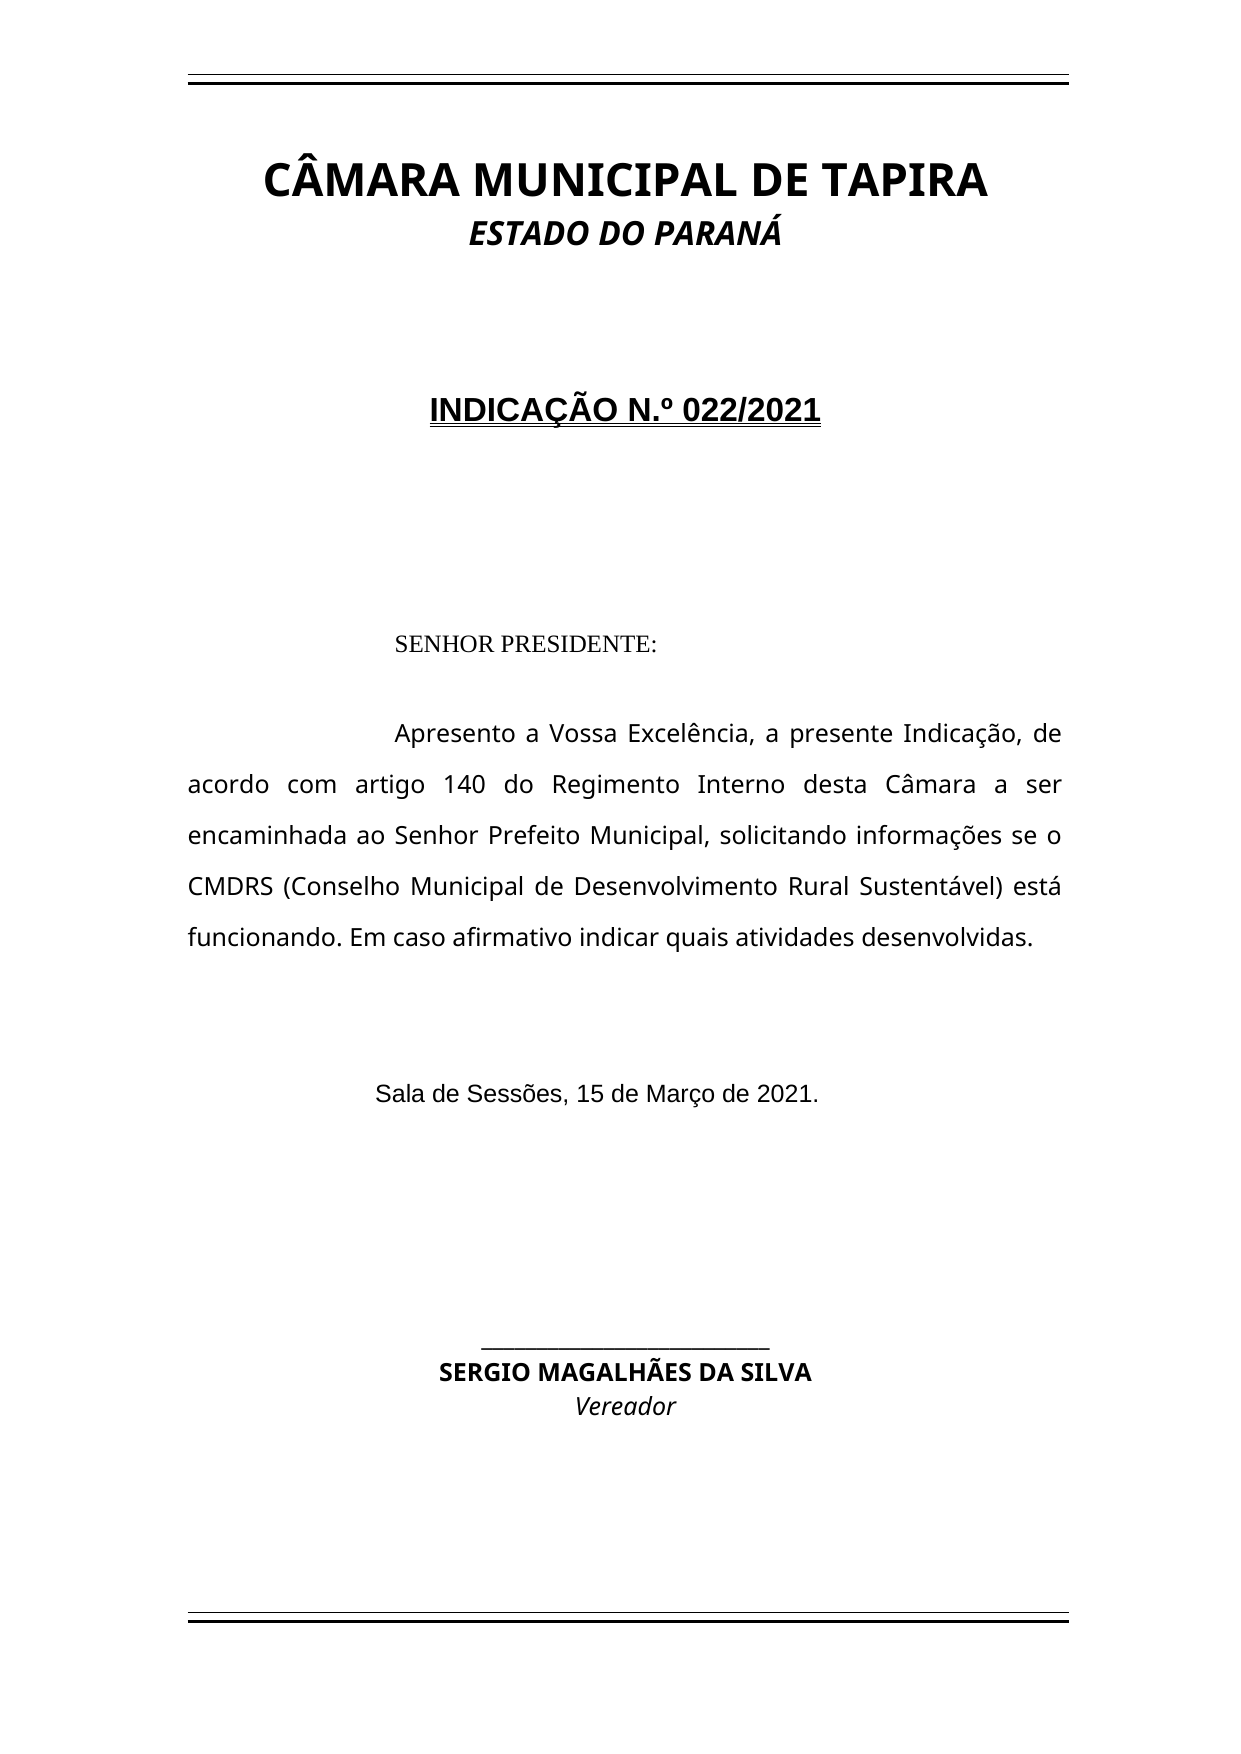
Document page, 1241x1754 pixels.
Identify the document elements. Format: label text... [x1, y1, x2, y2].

text __________________________ [187, 1320, 1063, 1354]
text SENHOR PRESIDENTE: [187, 629, 1063, 658]
text CÂMARA MUNICIPAL DE TAPIRA [187, 148, 1063, 210]
text Apresento a Vossa Excelência, a presente Indicação, de acordo com artigo 140 do Regimento Interno desta Câmara a ser encaminhada ao Senhor Prefeito Municipal, solicitando informações se o CMDRS (Conselho Municipal de Desenvolvimento Rural Sustentável) está funcionando. Em caso afirmativo indicar quais atividades desenvolvidas. [187, 716, 1063, 954]
text Vereador [187, 1388, 1063, 1422]
subtitle INDICAÇÃO N.º 022/2021 [187, 390, 1063, 428]
text ESTADO DO PARANÁ [187, 210, 1063, 255]
text SERGIO MAGALHÃES DA SILVA [187, 1354, 1063, 1388]
text Sala de Sessões, 15 de Março de 2021. [187, 1079, 1063, 1108]
